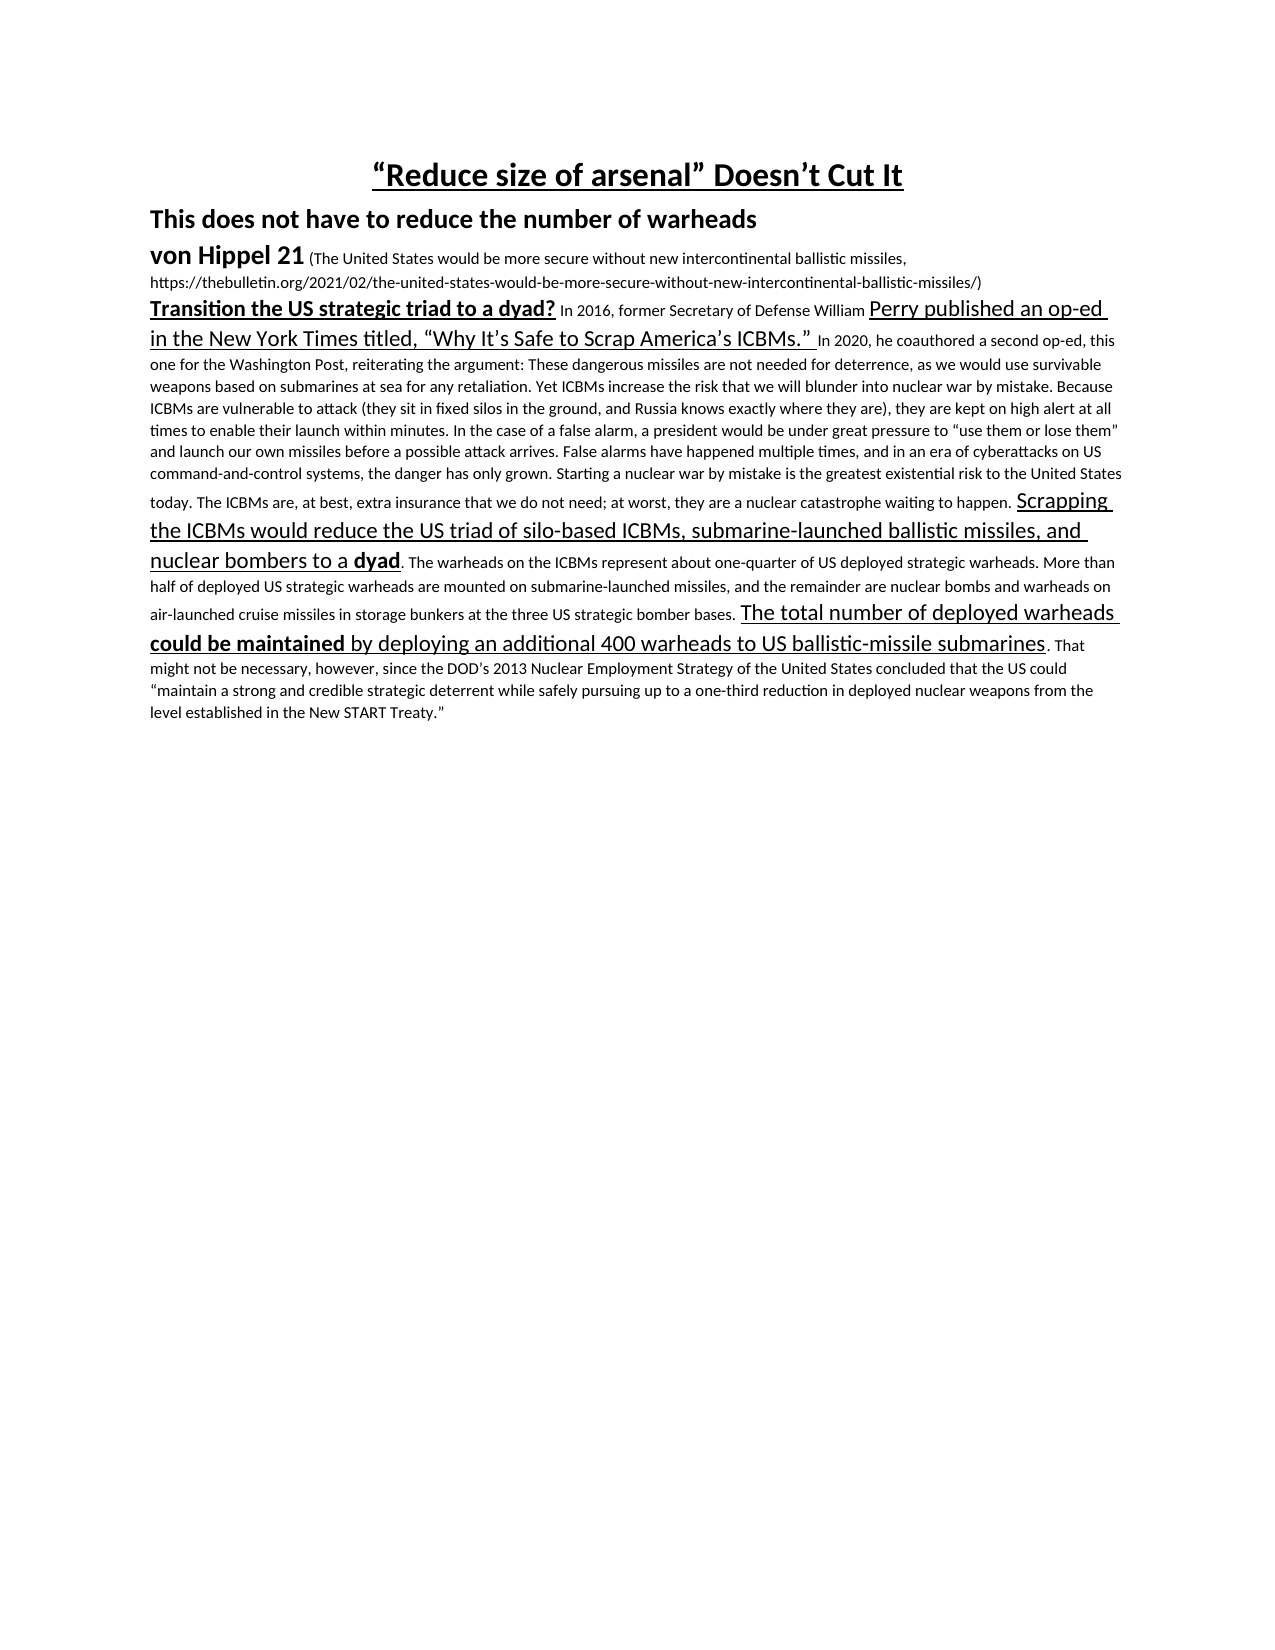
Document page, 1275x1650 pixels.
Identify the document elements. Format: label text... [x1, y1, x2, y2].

text Transition the US strategic triad to a dyad? In 2016, former Secretary of Defense William Perry published an op-ed in the New York Times titled, “Why It’s Safe to Scrap America’s ICBMs.” In 2020, he coauthored a second op-ed, this one for the Washington Post, reiterating the argument: These dangerous missiles are not needed for deterrence, as we would use survivable weapons based on submarines at sea for any retaliation. Yet ICBMs increase the risk that we will blunder into nuclear war by mistake. Because ICBMs are vulnerable to attack (they sit in fixed silos in the ground, and Russia knows exactly where they are), they are kept on high alert at all times to enable their launch within minutes. In the case of a false alarm, a president would be under great pressure to “use them or lose them” and launch our own missiles before a possible attack arrives. False alarms have happened multiple times, and in an era of cyberattacks on US command-and-control systems, the danger has only grown. Starting a nuclear war by mistake is the greatest existential risk to the United States today. The ICBMs are, at best, extra insurance that we do not need; at worst, they are a nuclear catastrophe waiting to happen. Scrapping the ICBMs would reduce the US triad of silo-based ICBMs, submarine-launched ballistic missiles, and nuclear bombers to a dyad. The warheads on the ICBMs represent about one-quarter of US deployed strategic warheads. More than half of deployed US strategic warheads are mounted on submarine-launched missiles, and the remainder are nuclear bombs and warheads on air-launched cruise missiles in storage bunkers at the three US strategic bomber bases. The total number of deployed warheads could be maintained by deploying an additional 400 warheads to US ballistic-missile submarines. That might not be necessary, however, since the DOD’s 2013 Nuclear Employment Strategy of the United States concluded that the US could “maintain a strong and credible strategic deterrent while safely pursuing up to a one-third reduction in deployed nuclear weapons from the level established in the New START Treaty.” [150, 294, 1125, 722]
subtitle This does not have to reduce the number of warheads [150, 202, 1125, 235]
subtitle “Reduce size of arsenal” Doesn’t Cut It [150, 154, 1125, 195]
text von Hippel 21 (The United States would be more secure without new intercontinental ballistic missiles, https://thebulletin.org/2021/02/the-united-states-would-be-more-secure-without-new-intercontinental-ballistic-missiles/) [150, 238, 1125, 293]
